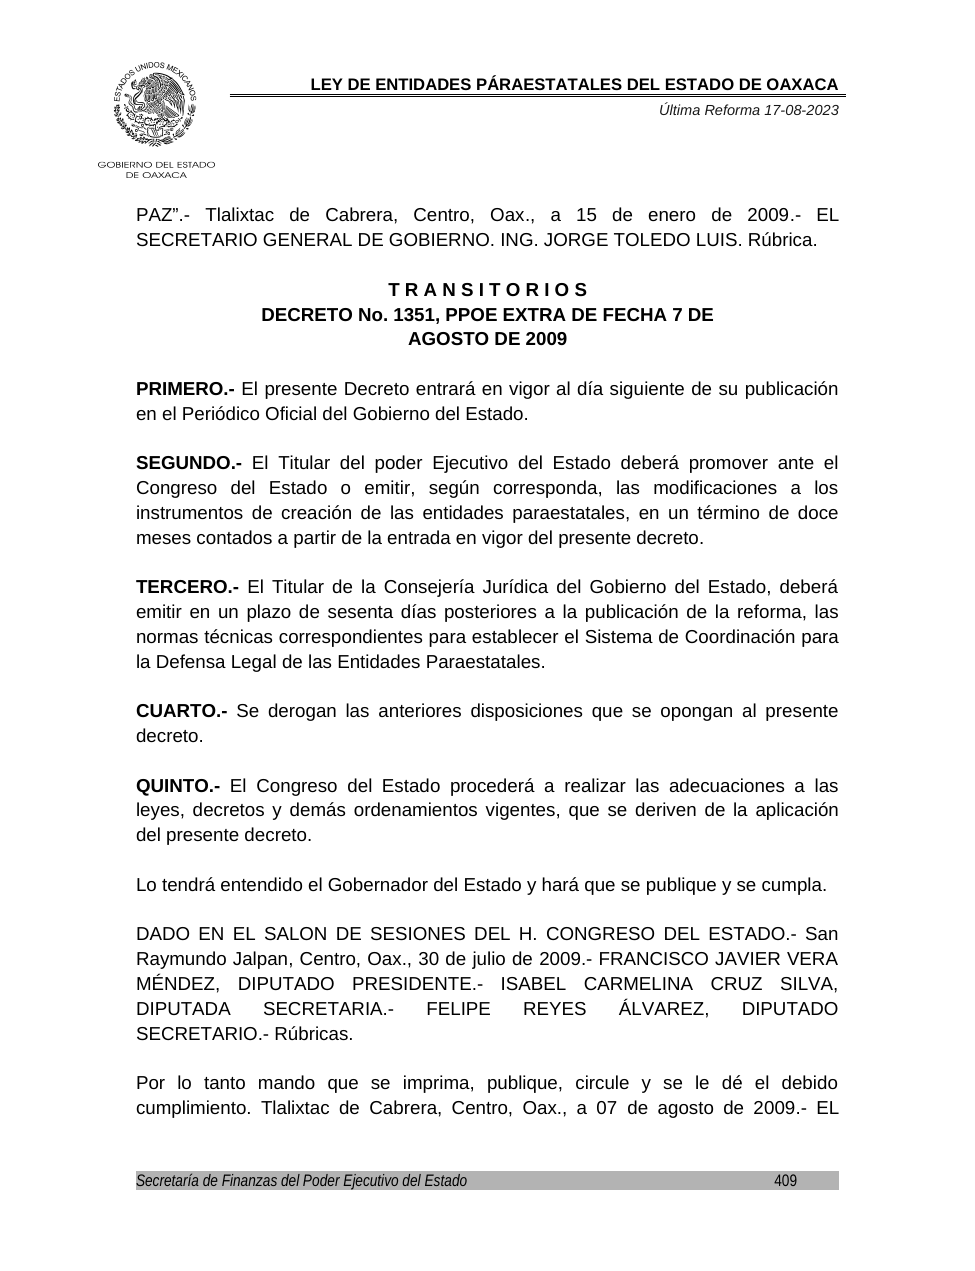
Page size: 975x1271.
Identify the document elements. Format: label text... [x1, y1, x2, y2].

text TERCERO.- El Titular de la Consejería Jurídica del Gobierno del Estado, deberá emitir en un plazo de sesenta días posteriores a la publicación de la reforma, las normas técnicas correspondientes para establecer el Sistema de Coordinación para la Defensa Legal de las Entidades Paraestatales. [136, 576, 839, 672]
text CUARTO.- Se derogan las anteriores disposiciones que se opongan al presente decreto. [136, 700, 839, 746]
text DECRETO No. 1351, PPOE EXTRA DE FECHA 7 DE [136, 303, 839, 325]
text SEGUNDO.- El Titular del poder Ejecutivo del Estado deberá promover ante el Congreso del Estado o emitir, según corresponda, las modificaciones a los instrumentos de creación de las entidades paraestatales, en un término de doce meses contados a partir de la entrada en vigor del presente decreto. [136, 452, 839, 548]
text AGOSTO DE 2009 [136, 328, 839, 350]
text DADO EN EL SALON DE SESIONES DEL H. CONGRESO DEL ESTADO.- San Raymundo Jalpan, Centro, Oax., 30 de julio de 2009.- FRANCISCO JAVIER VERA MÉNDEZ, DIPUTADO PRESIDENTE.- ISABEL CARMELINA CRUZ SILVA, DIPUTADA SECRETARIA.- FELIPE REYES ÁLVAREZ, DIPUTADO SECRETARIO.- Rúbricas. [136, 923, 839, 1044]
picture [95, 59, 218, 181]
text Lo tendrá entendido el Gobernador del Estado y hará que se publique y se cumpla. [136, 874, 839, 895]
text QUINTO.- El Congreso del Estado procederá a realizar las adecuaciones a las leyes, decretos y demás ordenamientos vigentes, que se deriven de la aplicación del presente decreto. [136, 774, 839, 846]
text T R A N S I T O R I O S [136, 279, 839, 300]
text PRIMERO.- El presente Decreto entrará en vigor al día siguiente de su publicación en el Periódico Oficial del Gobierno del Estado. [136, 378, 839, 424]
